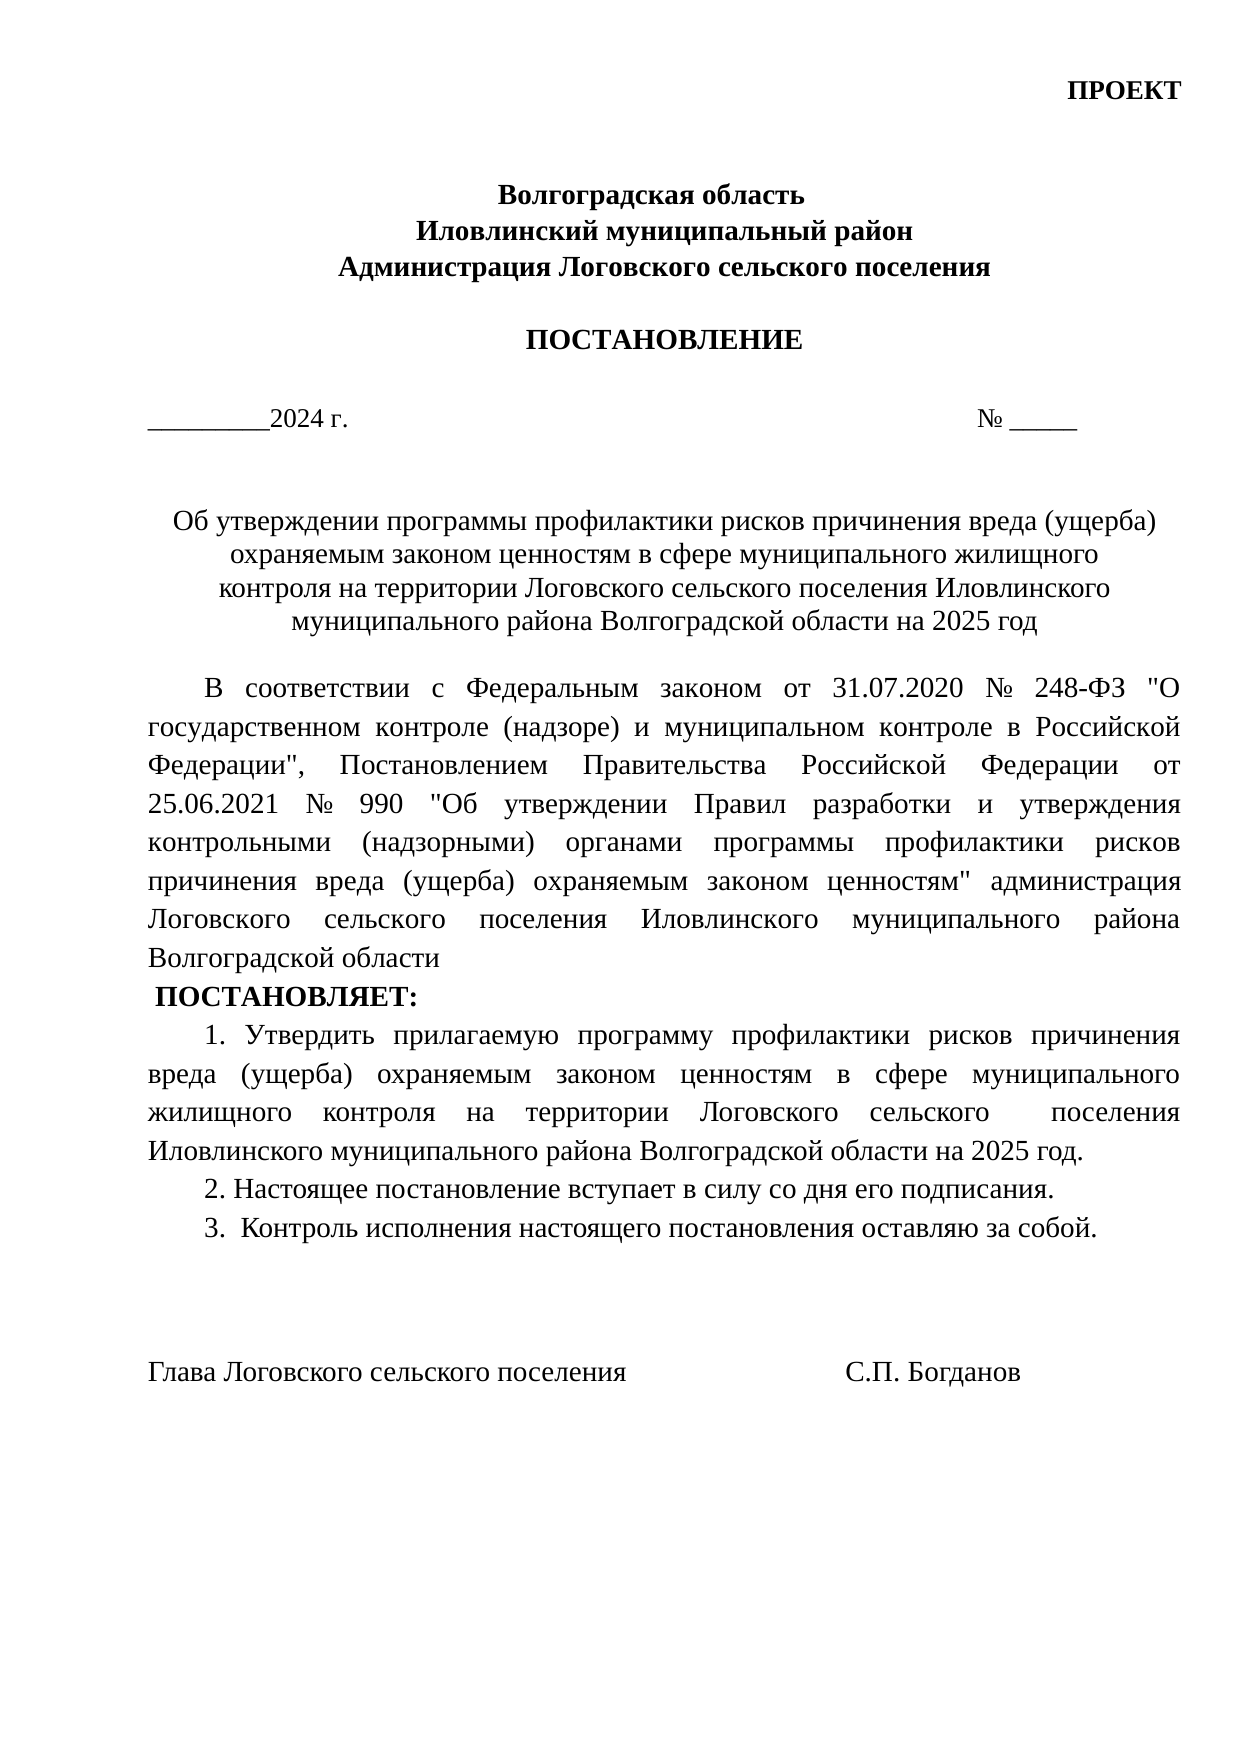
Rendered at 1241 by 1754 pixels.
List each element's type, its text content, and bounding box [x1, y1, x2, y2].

text 1. Утвердить прилагаемую программу профилактики рисков причинения вреда (ущерба) охраняемым законом ценностям в сфере муниципального жилищного контроля на территории Логовского сельского поселения Иловлинского муниципального района Волгоградской области на 2025 год. [148, 1017, 1181, 1166]
text 3. Контроль исполнения настоящего постановления оставляю за собой. [148, 1210, 1181, 1243]
text контроля на территории Логовского сельского поселения Иловлинского муниципального района Волгоградской области на 2025 год [148, 570, 1181, 637]
text Администрация Логовского сельского поселения [148, 249, 1181, 283]
text В соответствии с Федеральным законом от 31.07.2020 № 248-ФЗ "О государственном контроле (надзоре) и муниципальном контроле в Российской Федерации", Постановлением Правительства Российской Федерации от 25.06.2021 № 990 "Об утверждении Правил разработки и утверждения контрольными (надзорными) органами программы профилактики рисков причинения вреда (ущерба) охраняемым законом ценностям" администрация Логовского сельского поселения Иловлинского муниципального района Волгоградской области [148, 670, 1181, 974]
text 2. Настоящее постановление вступает в силу со дня его подписания. [148, 1171, 1181, 1205]
text ПОСТАНОВЛЯЕТ: [148, 979, 1181, 1012]
text Об утверждении программы профилактики рисков причинения вреда (ущерба) охраняемым законом ценностям в сфере муниципального жилищного [148, 503, 1181, 570]
text Волгоградская область [148, 177, 1181, 211]
text _________2024 г. № _____ [148, 402, 1181, 433]
text ПОСТАНОВЛЕНИЕ [148, 322, 1181, 355]
text ПРОЕКТ [148, 74, 1181, 105]
text Глава Логовского сельского поселения С.П. Богданов [148, 1354, 1137, 1388]
text Иловлинский муниципальный район [148, 213, 1181, 247]
